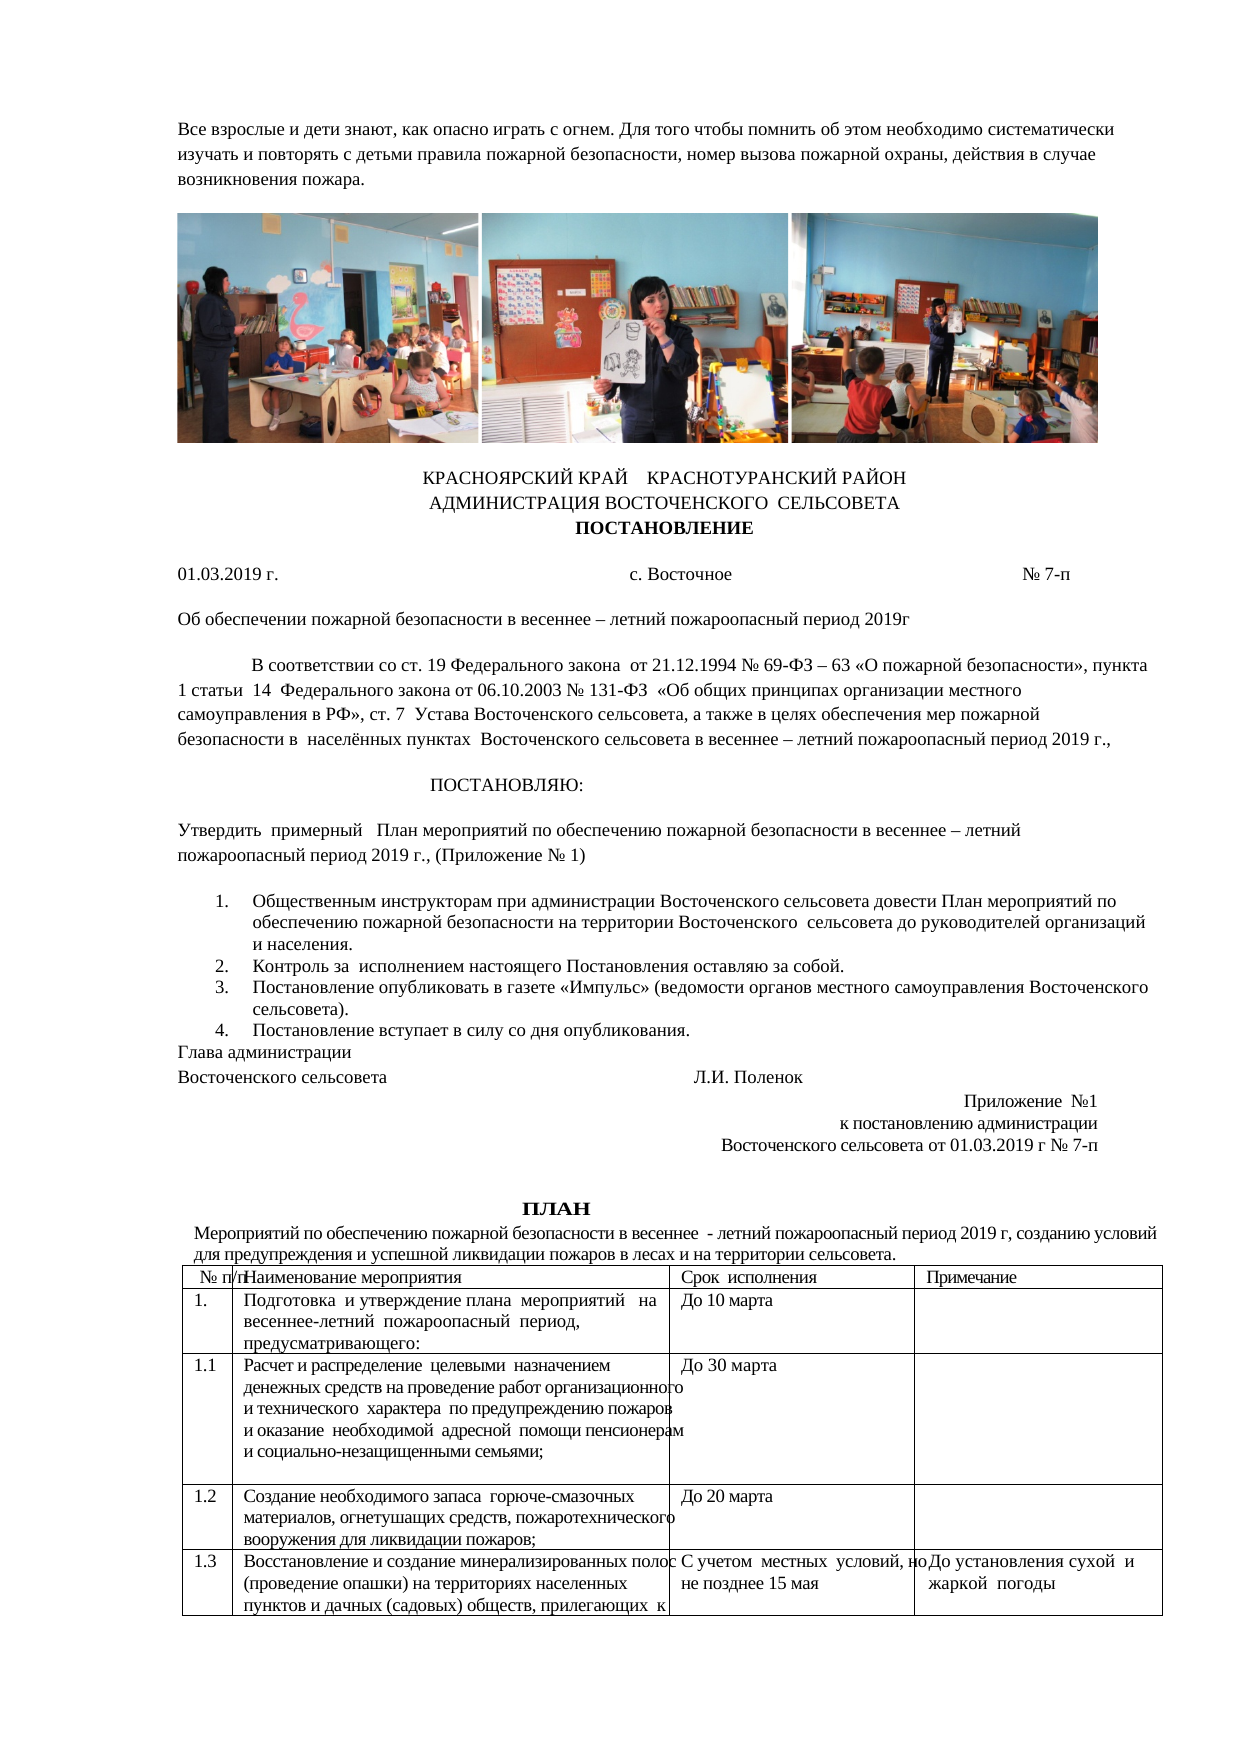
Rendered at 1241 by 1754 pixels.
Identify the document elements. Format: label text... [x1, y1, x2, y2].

table_cell 1.3 [183, 1550, 232, 1615]
picture [481, 213, 789, 443]
text ПОСТАНОВЛЯЮ: [177, 774, 1152, 795]
picture [177, 213, 479, 443]
text АДМИНИСТРАЦИЯ ВОСТОЧЕНСКОГО СЕЛЬСОВЕТА [177, 492, 1152, 514]
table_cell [670, 1550, 914, 1615]
text Приложение №1 [478, 1090, 1098, 1112]
table_cell 1. [183, 1289, 232, 1353]
text Утвердить примерный План мероприятий по обеспечению пожарной безопасности в весеннее – летний пожароопасный период 2019 г., (Приложение № 1) [177, 819, 1152, 866]
list Постановление вступает в силу со дня опубликования. [215, 1019, 1152, 1041]
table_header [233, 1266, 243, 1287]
text Все взрослые и дети знают, как опасно играть с огнем. Для того чтобы помнить об этом необходимо систематически изучать и повторять с детьми правила пожарной безопасности, номер вызова пожарной охраны, действия в случае возникновения пожара. [177, 118, 1152, 189]
table_cell [915, 1289, 1162, 1353]
picture [791, 213, 1098, 443]
text Об обеспечении пожарной безопасности в весеннее – летний пожароопасный период 2019г [177, 608, 1152, 630]
table_cell 1.2 [183, 1485, 232, 1549]
table_cell До 20 марта [670, 1485, 914, 1549]
text В соответствии со ст. 19 Федерального закона от 21.12.1994 № 69-ФЗ – 63 «О пожарной безопасности», пункта 1 статьи 14 Федерального закона от 06.10.2003 № 131-ФЗ «Об общих принципах организации местного самоуправления в РФ», ст. 7 Устава Восточенского сельсовета, а также в целях обеспечения мер пожарной безопасности в населённых пунктах Восточенского сельсовета в весеннее – летний пожароопасный период 2019 г., [177, 654, 1152, 750]
table_cell До 10 марта [670, 1289, 914, 1353]
text Мероприятий по обеспечению пожарной безопасности в весеннее - летний пожароопасный период 2019 г, созданию условий для предупреждения и успешной ликвидации пожаров в лесах и на территории сельсовета. [194, 1222, 1181, 1265]
text Восточенского сельсовета Л.И. Поленок [177, 1066, 1152, 1087]
text Глава администрации [177, 1041, 1152, 1062]
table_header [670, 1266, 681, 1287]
table_cell 1.1 [183, 1354, 232, 1483]
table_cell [915, 1550, 1162, 1615]
list Общественным инструкторам при администрации Восточенского сельсовета довести План мероприятий по обеспечению пожарной безопасности на территории Восточенского сельсовета до руководителей организаций и населения. [215, 890, 1152, 954]
text КРАСНОЯРСКИЙ КРАЙ КРАСНОТУРАНСКИЙ РАЙОН [177, 467, 1152, 489]
table_cell [915, 1354, 1162, 1483]
text 01.03.2019 г. с. Восточное № 7-п [177, 562, 1152, 584]
list Постановление опубликовать в газете «Импульс» (ведомости органов местного самоуправления Восточенского сельсовета). [215, 976, 1152, 1019]
text к постановлению администрации [478, 1112, 1098, 1133]
table_cell До 30 марта [670, 1354, 914, 1483]
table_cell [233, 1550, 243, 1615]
text ПОСТАНОВЛЕНИЕ [177, 517, 1152, 538]
table_cell Подготовка и утверждение плана мероприятий на весеннее-летний пожароопасный период, предусматривающего: [233, 1289, 669, 1353]
table_cell [915, 1485, 1162, 1549]
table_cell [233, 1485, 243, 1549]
text Восточенского сельсовета от 01.03.2019 г № 7-п [478, 1133, 1098, 1155]
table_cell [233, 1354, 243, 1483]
list Контроль за исполнением настоящего Постановления оставляю за собой. [215, 954, 1152, 976]
table_header № п/п [183, 1266, 199, 1287]
text ПЛАН [478, 1188, 1098, 1222]
